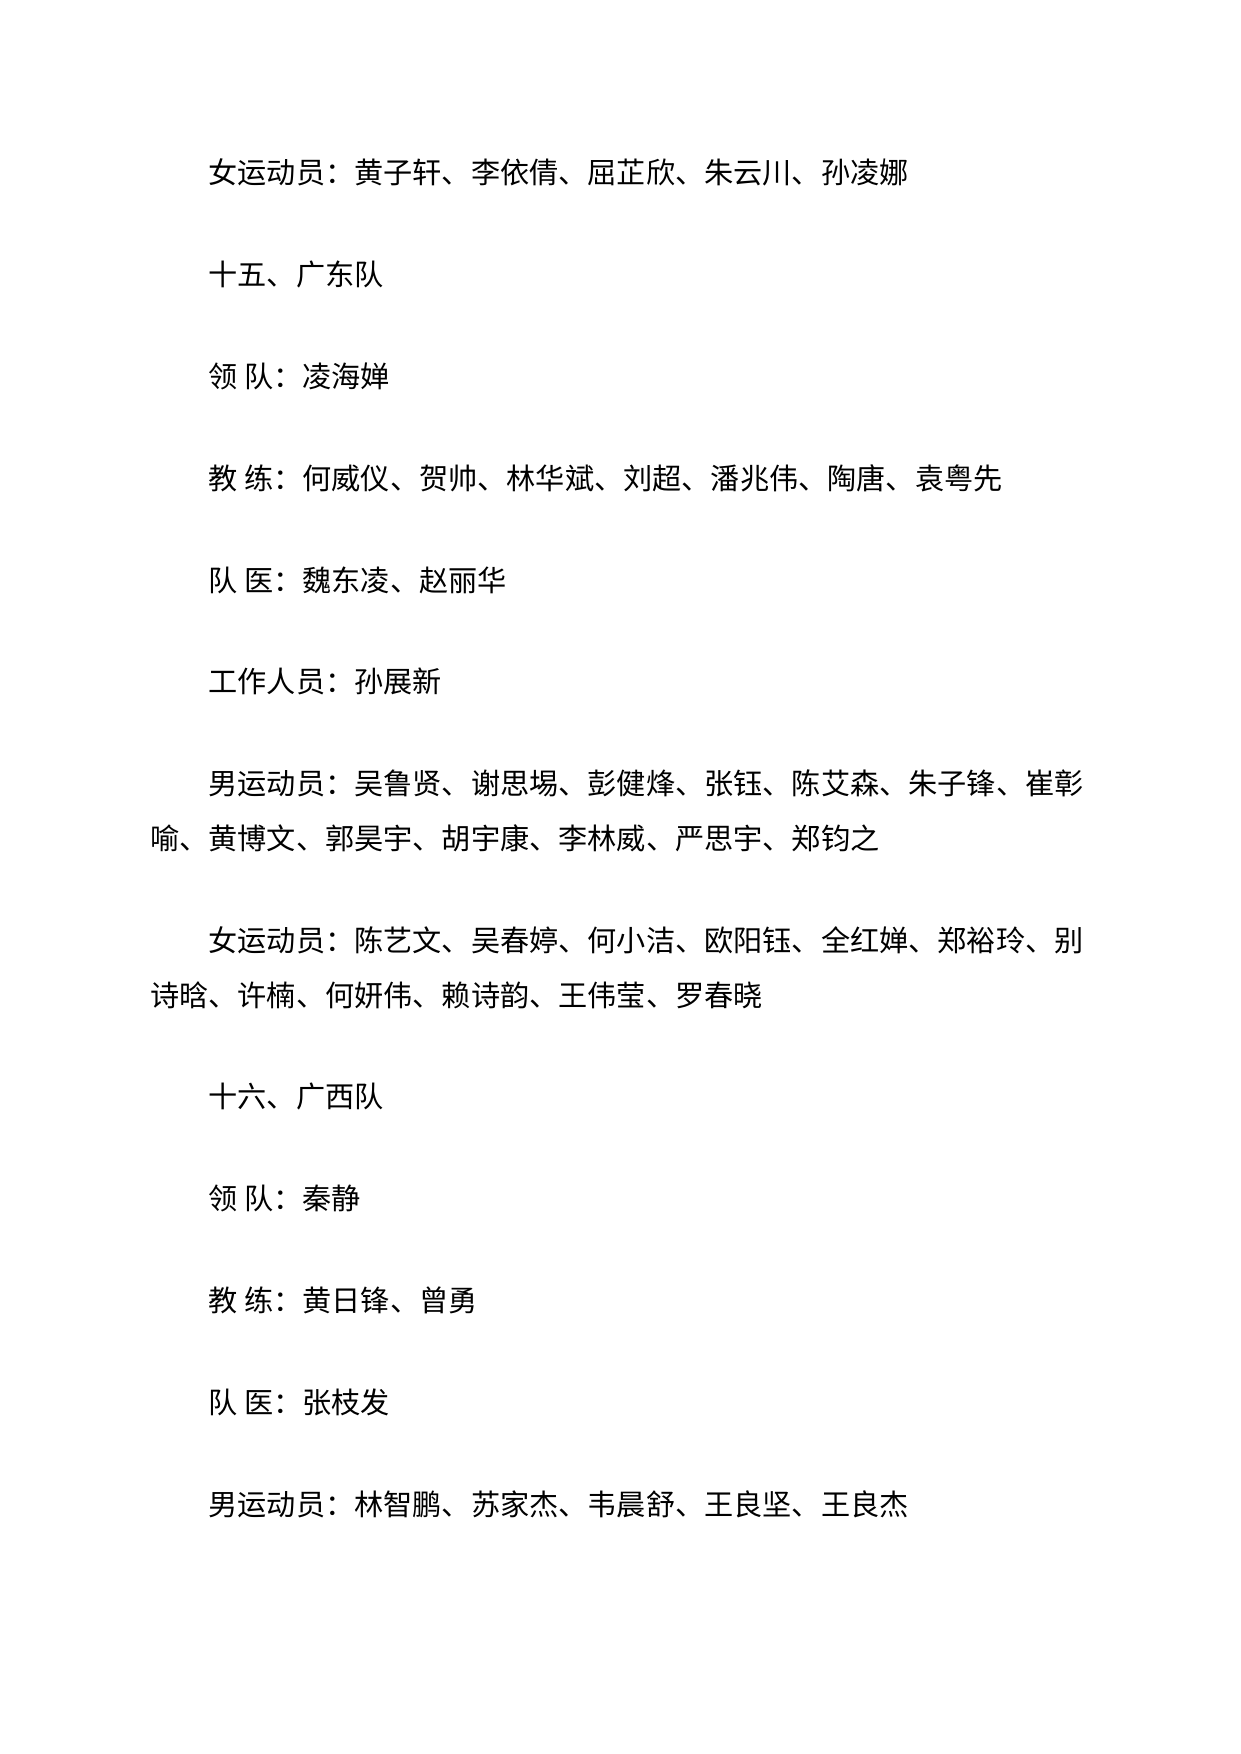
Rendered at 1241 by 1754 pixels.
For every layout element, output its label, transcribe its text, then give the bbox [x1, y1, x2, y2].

text 队 医：魏东凌、赵丽华 [150, 557, 1090, 599]
text 女运动员：黄子轩、李依倩、屈芷欣、朱云川、孙凌娜 [150, 150, 1090, 192]
text 教 练：黄日锋、曾勇 [150, 1277, 1090, 1320]
text 领 队：凌海婵 [150, 353, 1090, 396]
text 队 医：张枝发 [150, 1379, 1090, 1422]
text 工作人员：孙展新 [150, 659, 1090, 701]
text 女运动员：陈艺文、吴春婷、何小洁、欧阳钰、全红婵、郑裕玲、别诗晗、许楠、何妍伟、赖诗韵、王伟莹、罗春晓 [150, 917, 1090, 1014]
text 教 练：何威仪、贺帅、林华斌、刘超、潘兆伟、陶唐、袁粤先 [150, 455, 1090, 498]
text 领 队：秦静 [150, 1176, 1090, 1218]
text 十六、广西队 [150, 1074, 1090, 1116]
text 男运动员：林智鹏、苏家杰、韦晨舒、王良坚、王良杰 [150, 1481, 1090, 1523]
text 十五、广东队 [150, 252, 1090, 294]
text 男运动员：吴鲁贤、谢思埸、彭健烽、张钰、陈艾森、朱子锋、崔彰喻、黄博文、郭昊宇、胡宇康、李林威、严思宇、郑钧之 [150, 761, 1090, 858]
